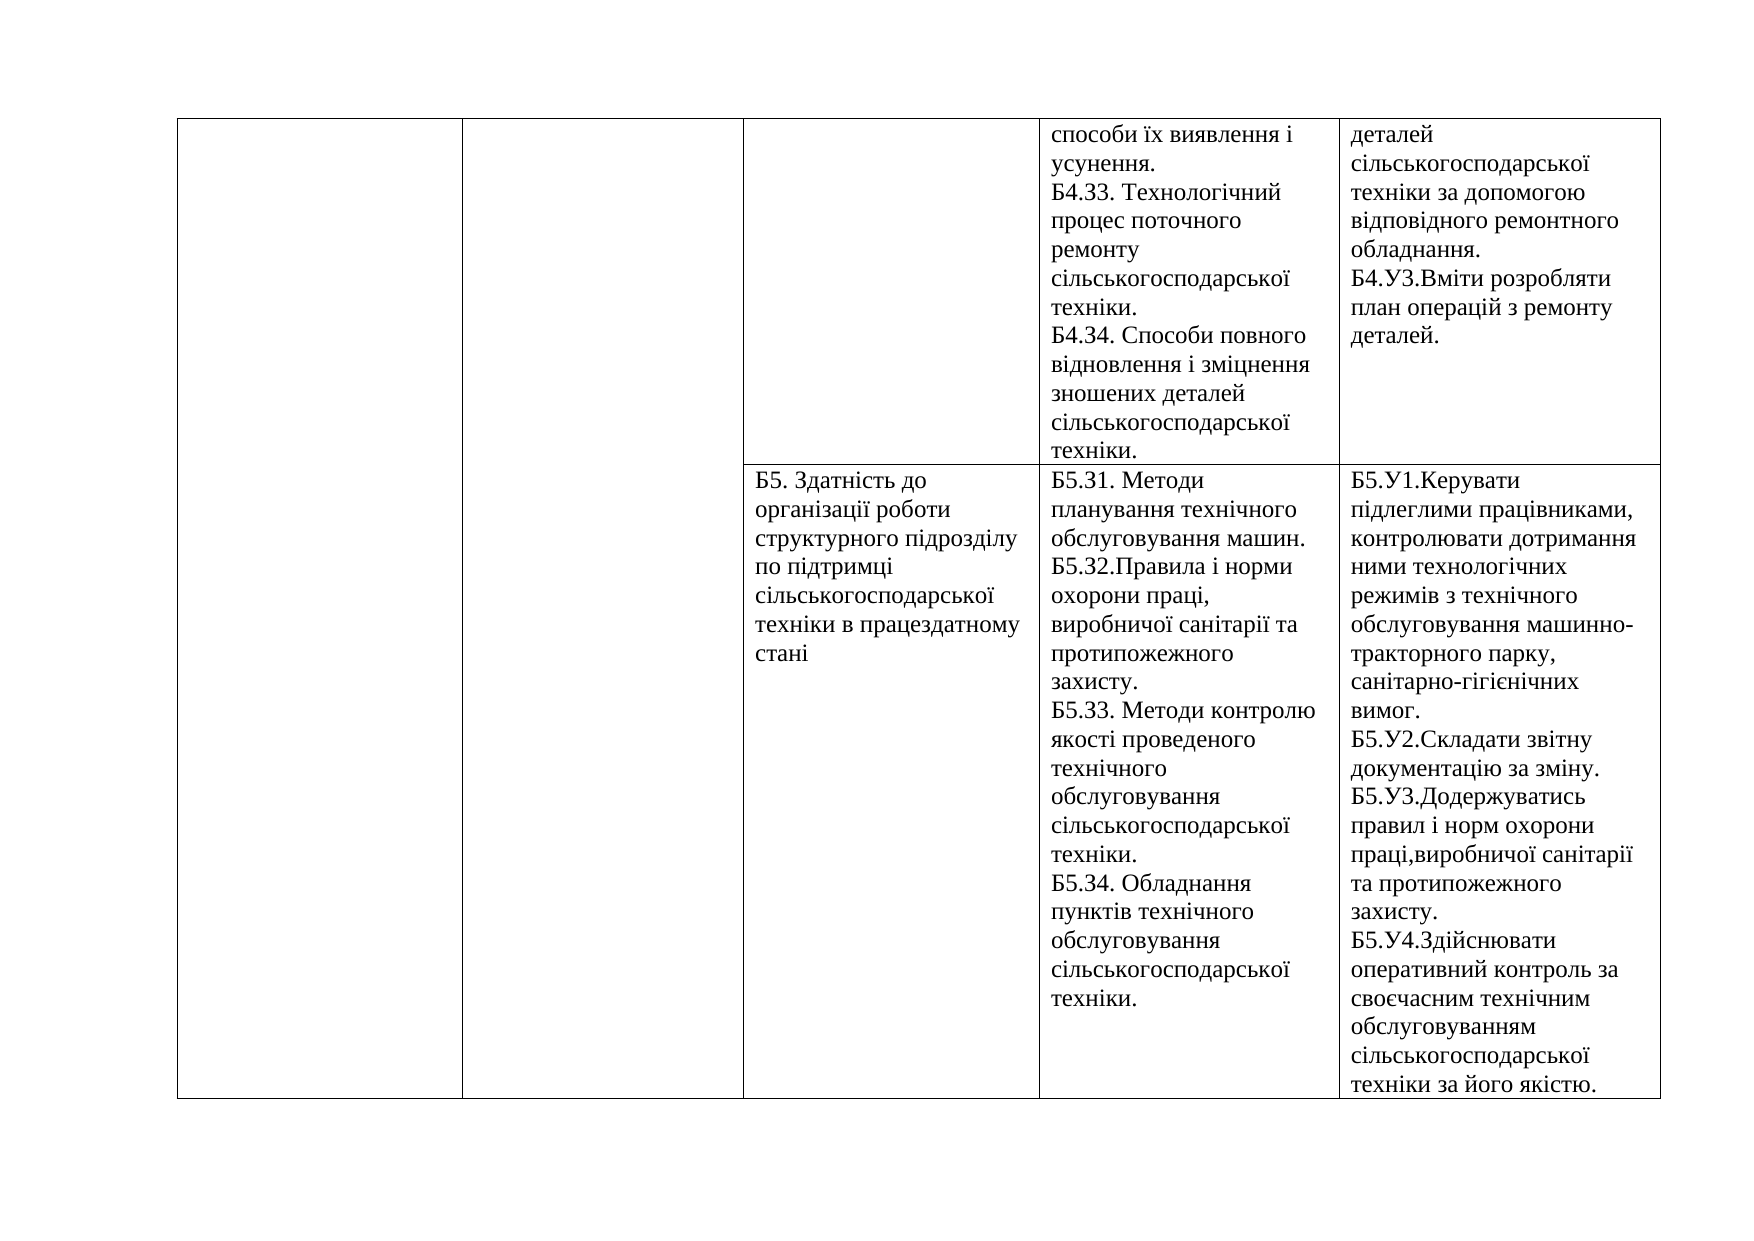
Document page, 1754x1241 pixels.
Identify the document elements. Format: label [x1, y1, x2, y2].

table_cell [1040, 465, 1339, 1098]
table_cell [1340, 119, 1660, 464]
table_cell [744, 119, 1039, 464]
table_cell [744, 465, 1039, 1098]
table_cell [1340, 465, 1660, 1098]
table_cell [1040, 119, 1339, 464]
